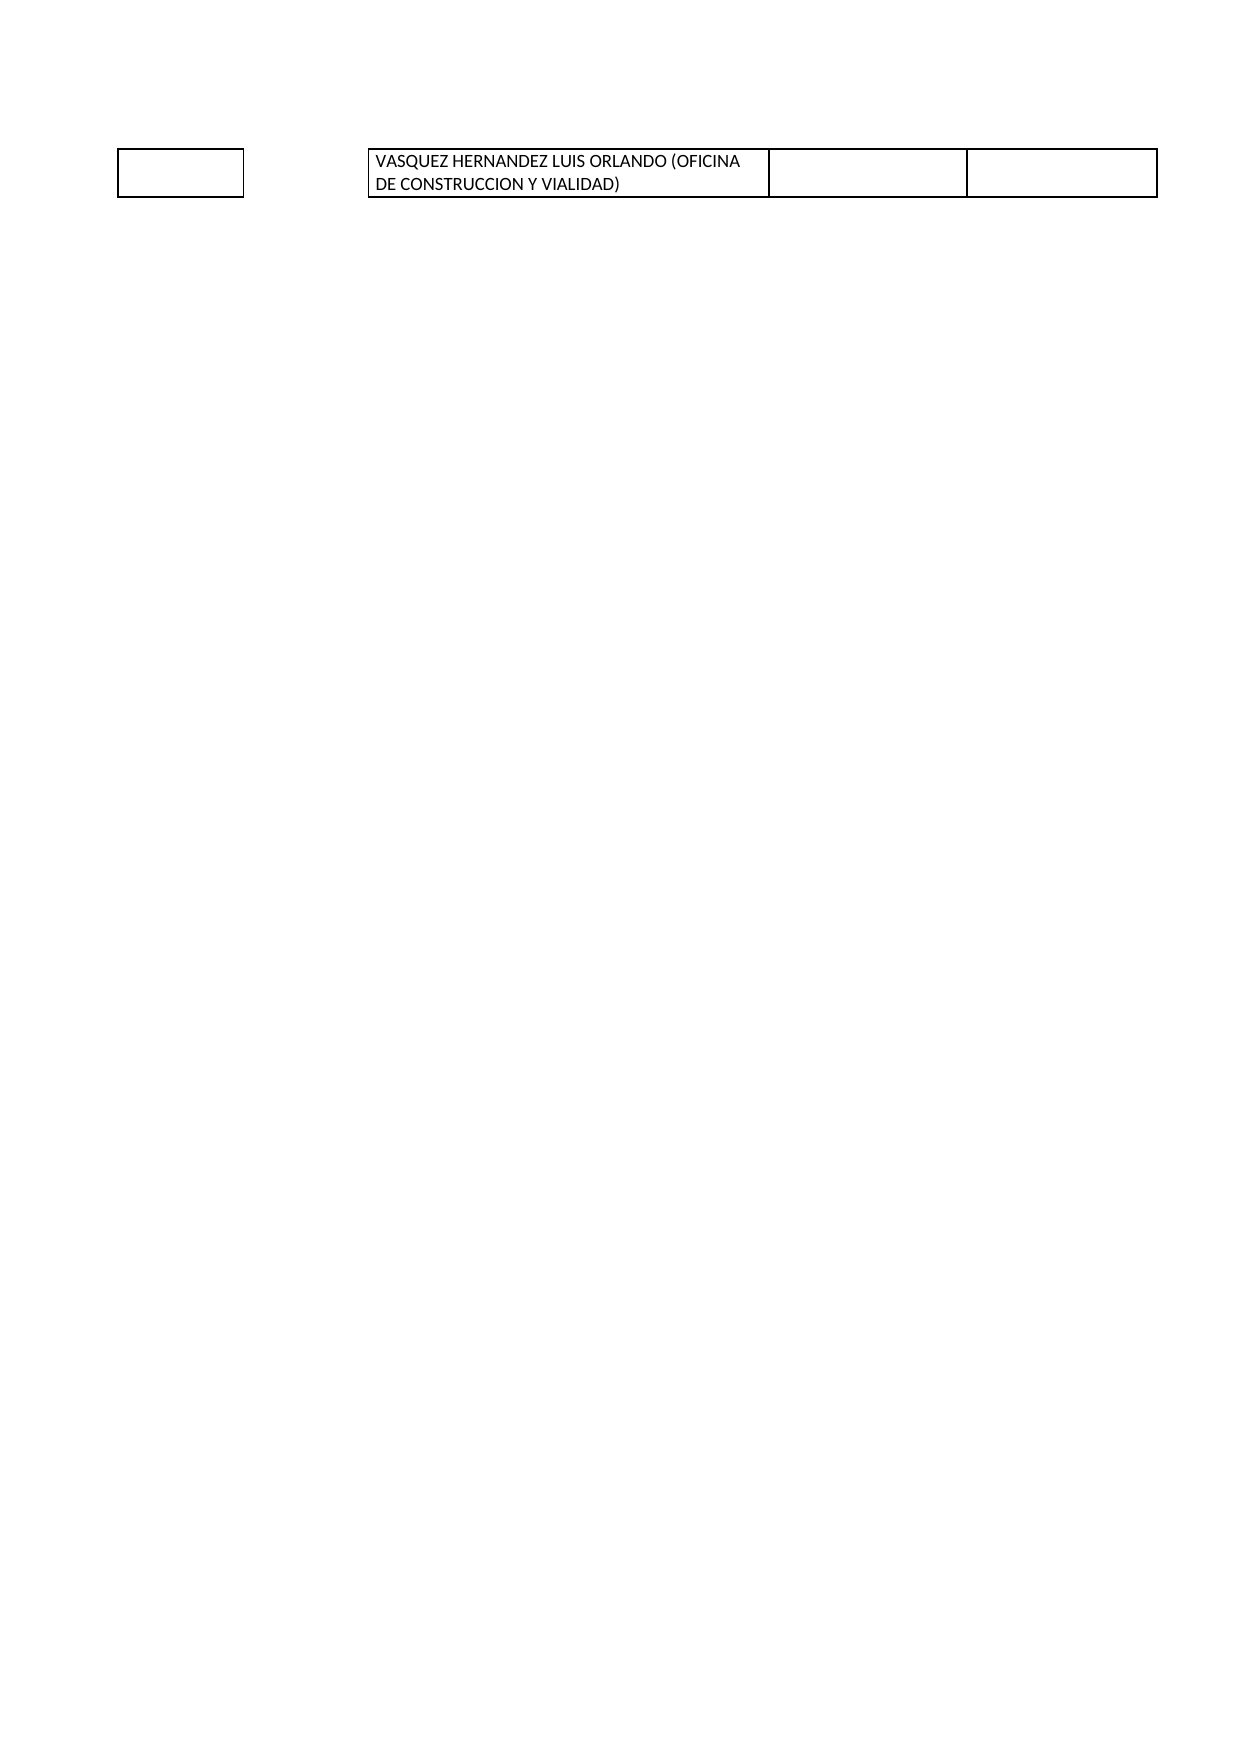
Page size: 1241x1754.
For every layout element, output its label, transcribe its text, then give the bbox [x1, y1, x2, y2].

table_cell [770, 150, 966, 196]
table_cell [968, 150, 1156, 196]
table_cell VASQUEZ HERNANDEZ LUIS ORLANDO (OFICINA DE CONSTRUCCION Y VIALIDAD) [369, 150, 768, 196]
